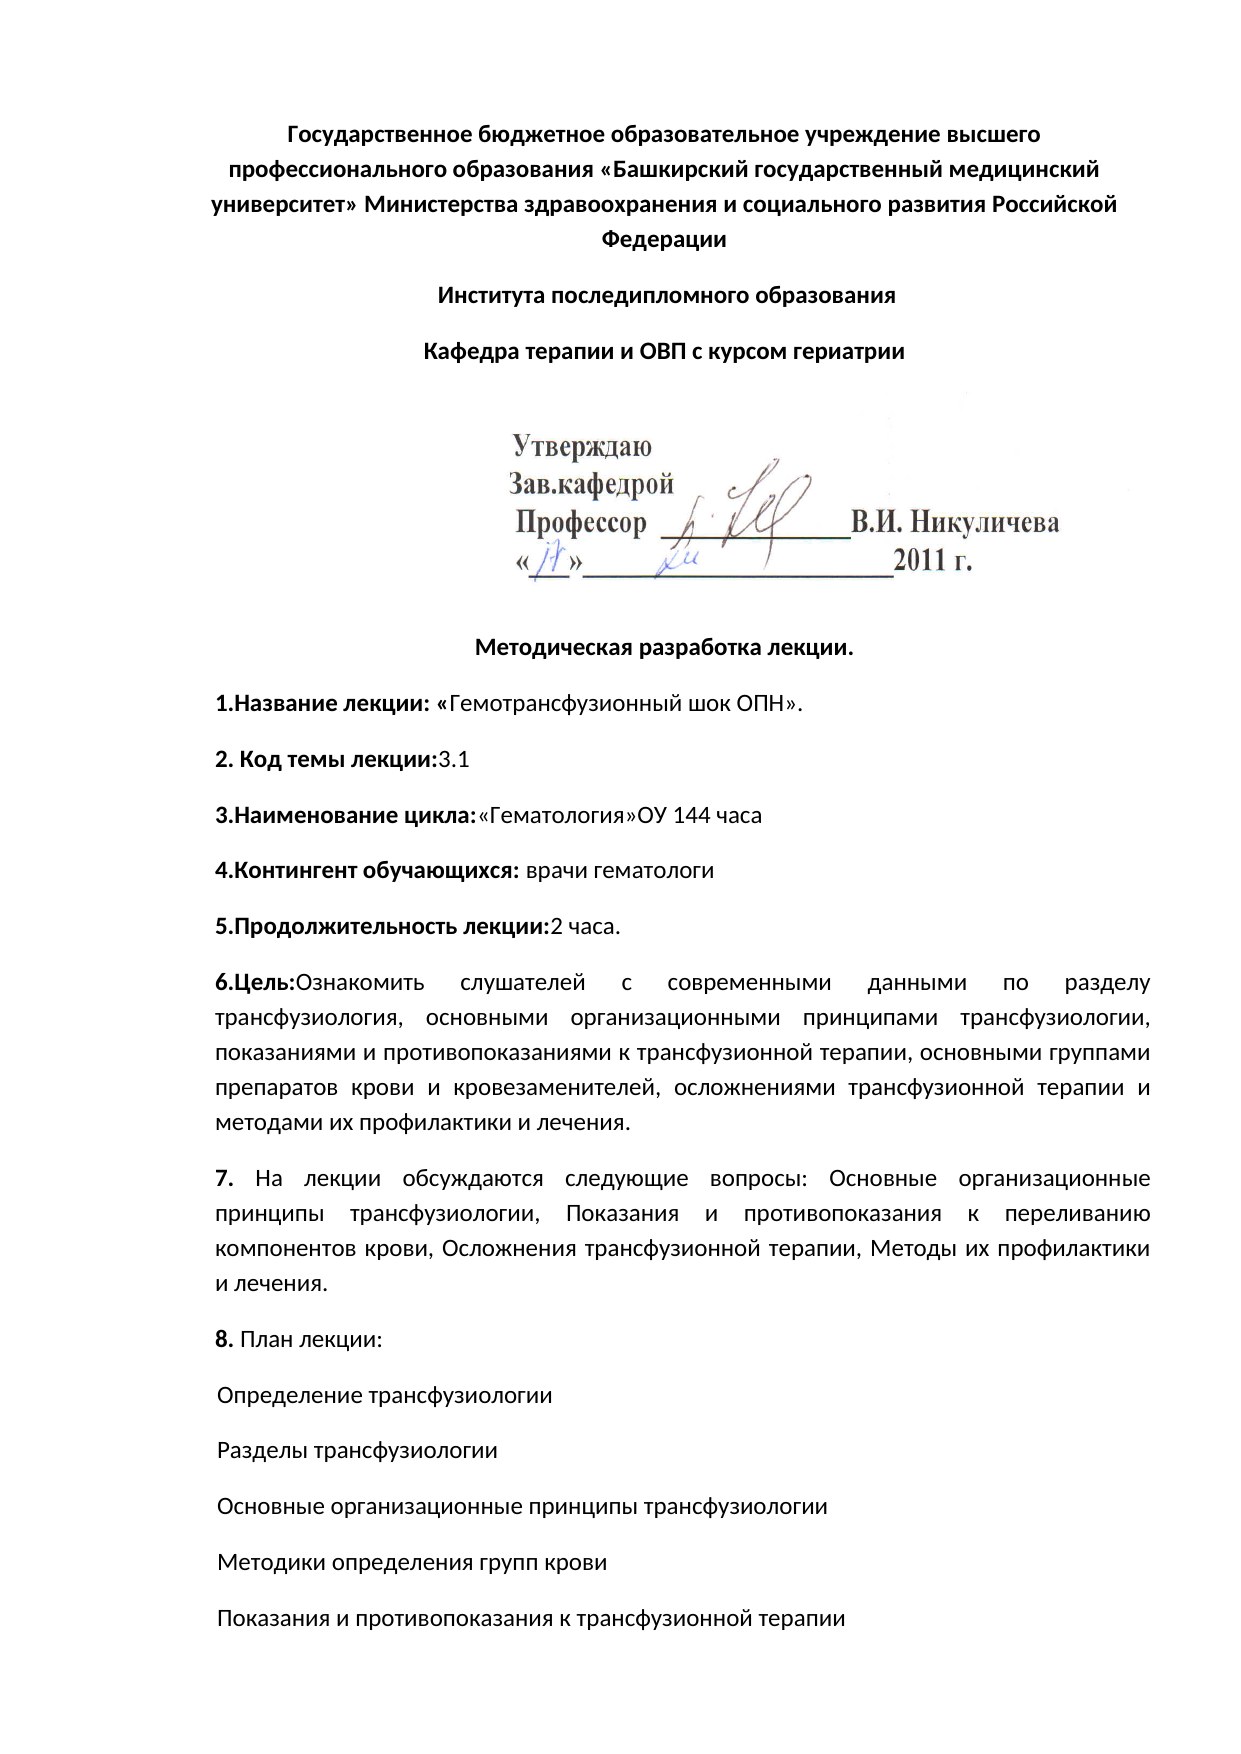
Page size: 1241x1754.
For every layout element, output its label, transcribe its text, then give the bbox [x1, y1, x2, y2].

text Государственное бюджетное образовательное учреждение высшего профессионального образования «Башкирский государственный медицинский университет» Министерства здравоохранения и социального развития Российской Федерации [177, 118, 1152, 254]
text 8. План лекции: [215, 1323, 1152, 1353]
text 7. На лекции обсуждаются следующие вопросы: Основные организационные принципы трансфузиологии, Показания и противопоказания к переливанию компонентов крови, Осложнения трансфузионной терапии, Методы их профилактики и лечения. [215, 1162, 1152, 1298]
text 1.Название лекции: «Гемотрансфузионный шок ОПН». [215, 687, 1152, 718]
text Кафедра терапии и ОВП с курсом гериатрии [177, 335, 1152, 365]
text 6.Цель:Ознакомить слушателей с современными данными по разделу трансфузиология, основными организационными принципами трансфузиологии, показаниями и противопоказаниями к трансфузионной терапии, основными группами препаратов крови и кровезаменителей, осложнениями трансфузионной терапии и методами их профилактики и лечения. [215, 966, 1152, 1137]
text Методическая разработка лекции. [177, 631, 1152, 662]
text 4.Контингент обучающихся: врачи гематологи [215, 854, 1152, 885]
text Определение трансфузиологии [217, 1379, 1152, 1409]
text Института последипломного образования [177, 279, 1152, 309]
text 5.Продолжительность лекции:2 часа. [215, 910, 1152, 941]
text Разделы трансфузиологии [217, 1434, 1152, 1465]
text 3.Наименование цикла:«Гематология»ОУ 144 часа [215, 799, 1152, 829]
text Методики определения групп крови [217, 1546, 1152, 1577]
text 2. Код темы лекции:3.1 [215, 743, 1152, 773]
picture [420, 390, 1152, 607]
text Основные организационные принципы трансфузиологии [217, 1490, 1152, 1521]
text Показания и противопоказания к трансфузионной терапии [217, 1602, 1152, 1633]
